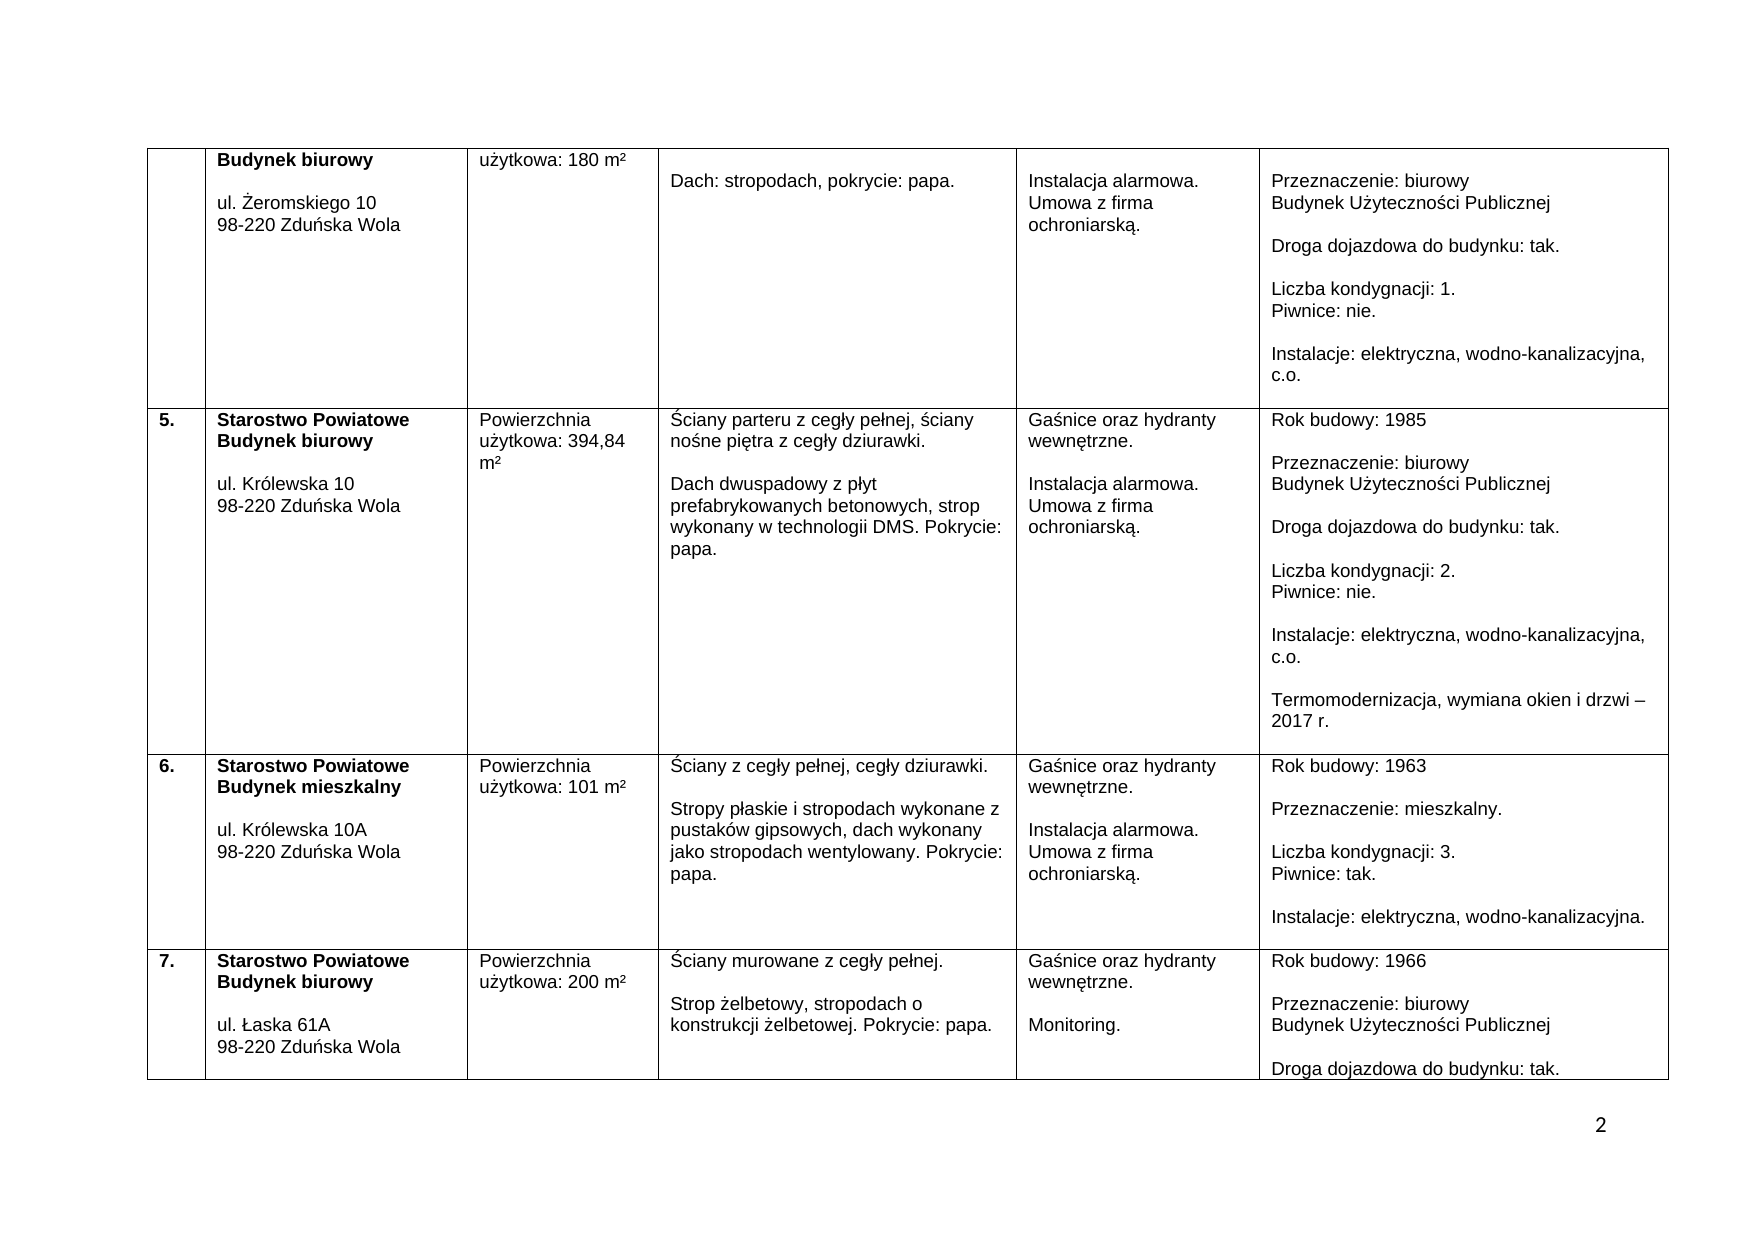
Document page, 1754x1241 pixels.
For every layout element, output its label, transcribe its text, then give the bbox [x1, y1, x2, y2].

table_cell Powierzchnia użytkowa: 394,84 m² [468, 409, 658, 753]
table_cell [659, 149, 1016, 407]
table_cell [1017, 950, 1259, 1079]
table_cell Ściany z cegły pełnej, cegły dziurawki. Stropy płaskie i stropodach wykonane z pustaków gipsowych, dach wykonany jako stropodach wentylowany. Pokrycie: papa. [659, 755, 1016, 948]
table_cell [468, 149, 658, 407]
table_cell Gaśnice oraz hydranty wewnętrzne. Instalacja alarmowa. Umowa z firma ochroniarską. [1017, 755, 1259, 948]
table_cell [1017, 149, 1259, 407]
table_cell Powierzchnia użytkowa: 101 m² [468, 755, 658, 948]
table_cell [1260, 950, 1668, 1079]
table_cell Rok budowy: 1985 Przeznaczenie: biurowy Budynek Użyteczności Publicznej Droga dojazdowa do budynku: tak. Liczba kondygnacji: 2. Piwnice: nie. Instalacje: elektryczna, wodno-kanalizacyjna, c.o. Termomodernizacja, wymiana okien i drzwi – 2017 r. [1260, 409, 1668, 753]
table_cell Starostwo Powiatowe Budynek mieszkalny ul. Królewska 10A 98-220 Zduńska Wola [206, 755, 467, 948]
table_cell Rok budowy: 1963 Przeznaczenie: mieszkalny. Liczba kondygnacji: 3. Piwnice: tak. Instalacje: elektryczna, wodno-kanalizacyjna. [1260, 755, 1668, 948]
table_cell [206, 149, 467, 407]
table_cell 6. [148, 755, 205, 948]
table_cell Ściany parteru z cegły pełnej, ściany nośne piętra z cegły dziurawki. Dach dwuspadowy z płyt prefabrykowanych betonowych, strop wykonany w technologii DMS. Pokrycie: papa. [659, 409, 1016, 753]
table_cell Gaśnice oraz hydranty wewnętrzne. Instalacja alarmowa. Umowa z firma ochroniarską. [1017, 409, 1259, 753]
table_cell 4. [148, 149, 205, 407]
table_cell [206, 950, 467, 1079]
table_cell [659, 950, 1016, 1079]
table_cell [468, 950, 658, 1079]
table_cell 5. [148, 409, 205, 753]
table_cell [1260, 149, 1668, 407]
table_cell 7. [148, 950, 205, 1079]
table_cell Starostwo Powiatowe Budynek biurowy ul. Królewska 10 98-220 Zduńska Wola [206, 409, 467, 753]
